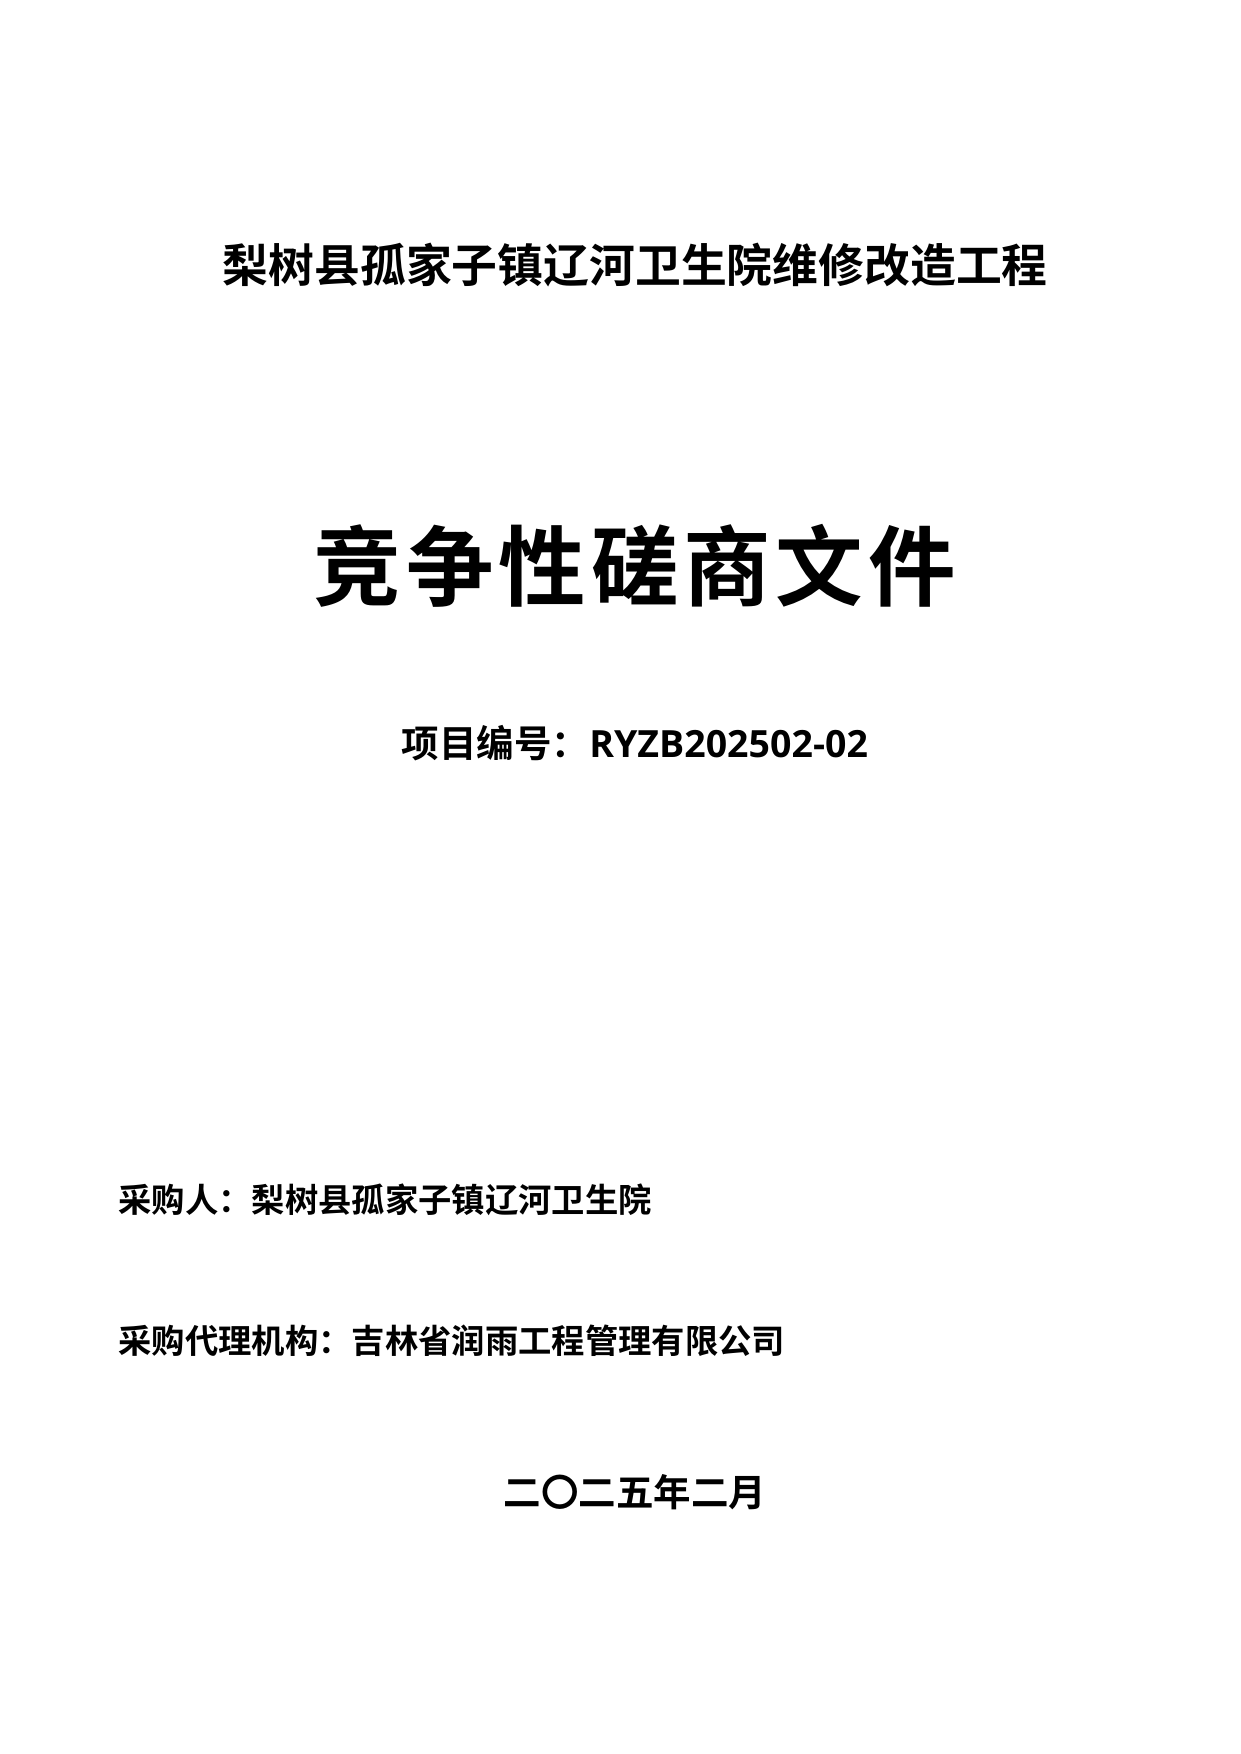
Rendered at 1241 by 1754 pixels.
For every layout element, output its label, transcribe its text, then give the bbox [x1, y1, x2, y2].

text 采购代理机构：吉林省润雨工程管理有限公司 [118, 1314, 1152, 1363]
text 二〇二五年二月 [118, 1463, 1152, 1517]
text 采购人：梨树县孤家子镇辽河卫生院 [118, 1174, 1152, 1222]
text 梨树县孤家子镇辽河卫生院维修改造工程 [118, 229, 1152, 295]
text 项目编号：RYZB202502-02 [118, 714, 1152, 768]
text 竞争性磋商文件 [118, 498, 1152, 625]
